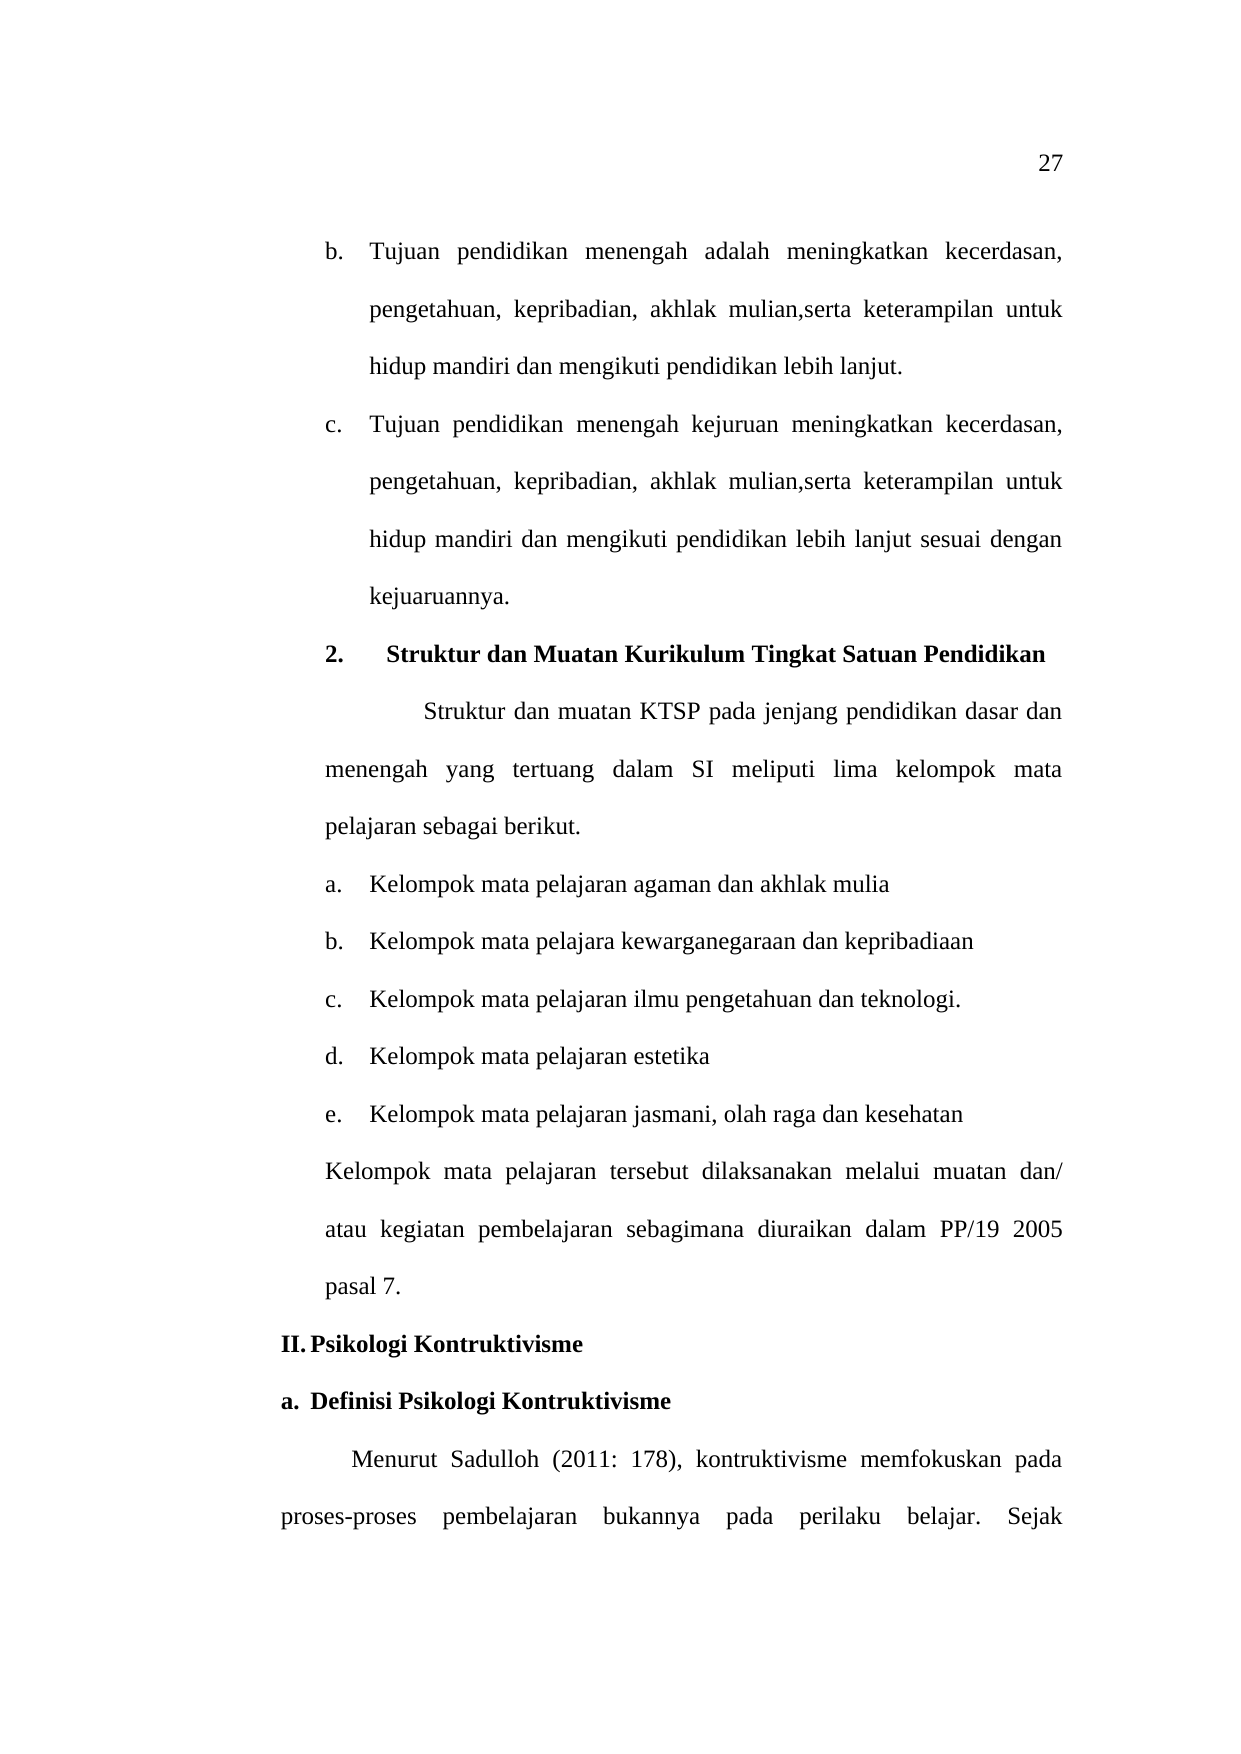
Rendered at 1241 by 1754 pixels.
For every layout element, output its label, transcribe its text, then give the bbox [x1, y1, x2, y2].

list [281, 1444, 1063, 1530]
list Kelompok mata pelajaran jasmani, olah raga dan kesehatan [325, 1099, 1063, 1127]
list Kelompok mata pelajaran estetika [325, 1041, 1063, 1070]
list Tujuan pendidikan menengah adalah meningkatkan kecerdasan, pengetahuan, kepribadian, akhlak mulian,serta keterampilan untuk hidup mandiri dan mengikuti pendidikan lebih lanjut. [325, 236, 1063, 380]
list Struktur dan muatan KTSP pada jenjang pendidikan dasar dan menengah yang tertuang dalam SI meliputi lima kelompok mata pelajaran sebagai berikut. [325, 696, 1063, 840]
list Tujuan pendidikan menengah kejuruan meningkatkan kecerdasan, pengetahuan, kepribadian, akhlak mulian,serta keterampilan untuk hidup mandiri dan mengikuti pendidikan lebih lanjut sesuai dengan kejuaruannya. [325, 409, 1063, 610]
list Kelompok mata pelajaran ilmu pengetahuan dan teknologi. [325, 984, 1063, 1012]
list Kelompok mata pelajara kewarganegaraan dan kepribadiaan [325, 926, 1063, 955]
list Struktur dan Muatan Kurikulum Tingkat Satuan Pendidikan [325, 639, 1063, 667]
list Definisi Psikologi Kontruktivisme [281, 1386, 1063, 1415]
list Psikologi Kontruktivisme [281, 1329, 1063, 1357]
list Kelompok mata pelajaran agaman dan akhlak mulia [325, 869, 1063, 897]
list Kelompok mata pelajaran tersebut dilaksanakan melalui muatan dan/ atau kegiatan pembelajaran sebagimana diuraikan dalam PP/19 2005 pasal 7. [325, 1156, 1063, 1300]
